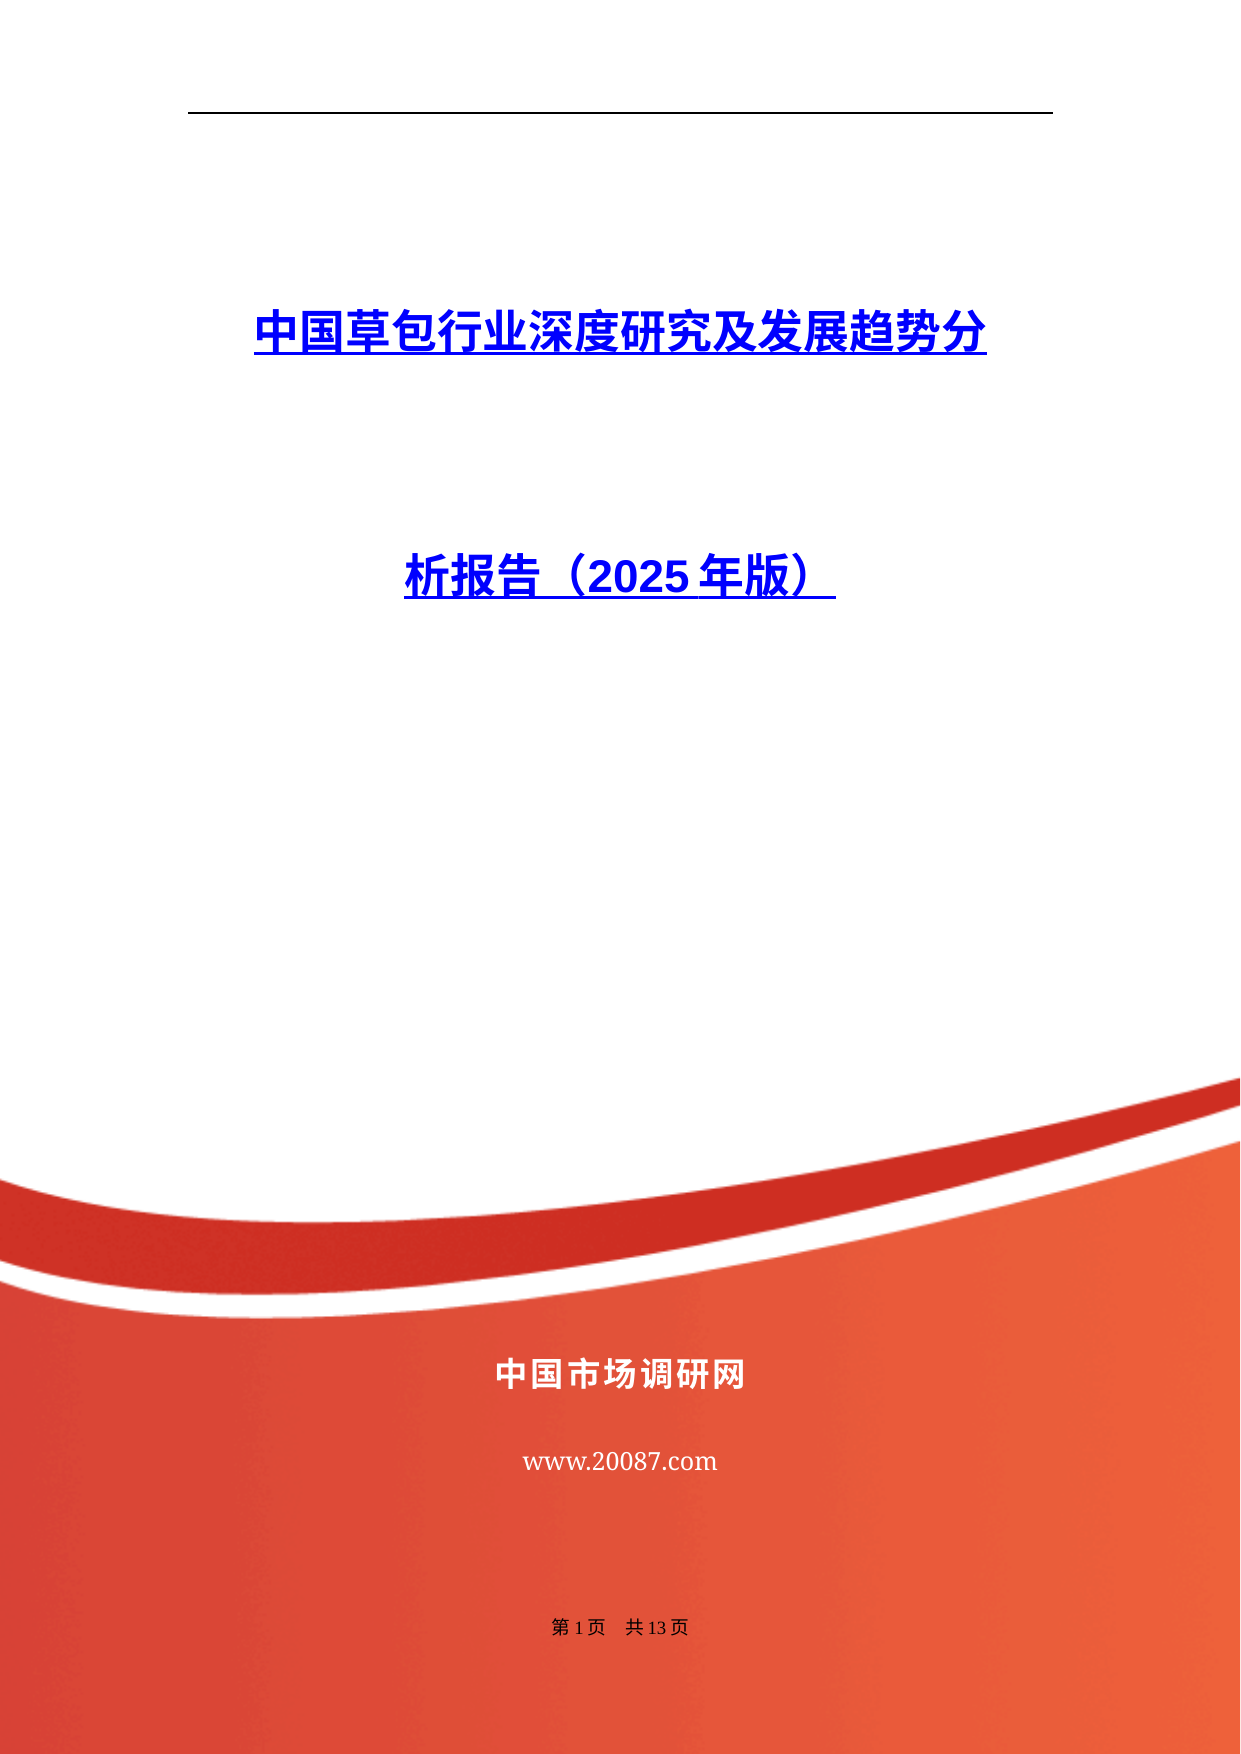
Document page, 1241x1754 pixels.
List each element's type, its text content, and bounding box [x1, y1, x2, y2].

subtitle 中国市场调研网 [187, 1339, 1053, 1404]
picture [0, 1006, 1241, 1754]
text www.20087.com [187, 1428, 1053, 1493]
table_header 中国草包行业深度研究及发展趋势分析报告（2025年版） [188, 207, 1053, 773]
